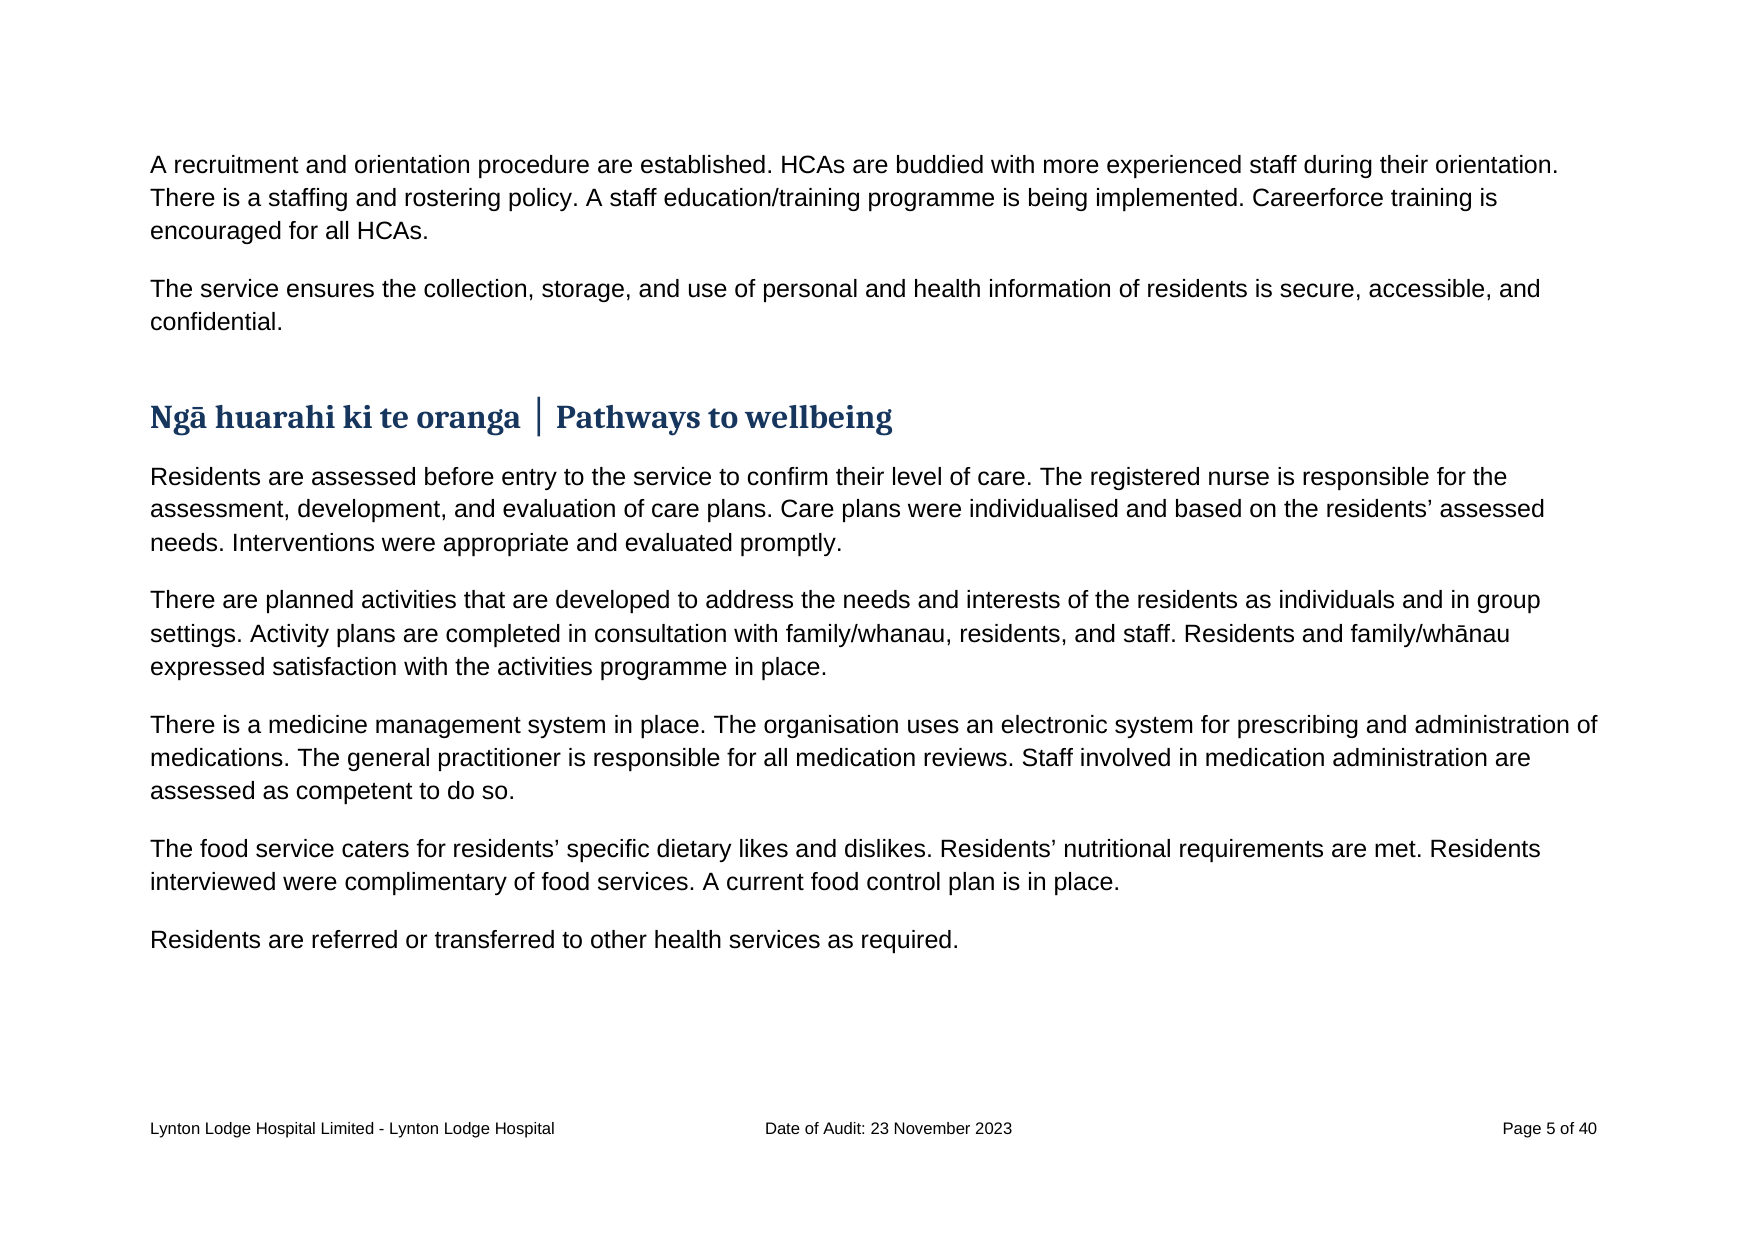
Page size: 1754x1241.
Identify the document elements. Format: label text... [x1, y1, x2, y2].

subtitle Ngā huarahi ki te oranga │ Pathways to wellbeing [150, 398, 537, 436]
text There is a medicine management system in place. The organisation uses an electronic system for prescribing and administration of medications. The general practitioner is responsible for all medication reviews. Staff involved in medication administration are assessed as competent to do so. [150, 709, 1604, 804]
text A recruitment and orientation procedure are established. HCAs are buddied with more experienced staff during their orientation. There is a staffing and rostering policy. A staff education/training programme is being implemented. Careerforce training is encouraged for all HCAs. [150, 150, 1604, 245]
subtitle Ngā huarahi ki te oranga │ Pathways to wellbeing [539, 398, 1604, 436]
text There are planned activities that are developed to address the needs and interests of the residents as individuals and in group settings. Activity plans are completed in consultation with family/whanau, residents, and staff. Residents and family/whānau expressed satisfaction with the activities programme in place. [150, 586, 1604, 680]
text The food service caters for residents’ specific dietary likes and dislikes. Residents’ nutritional requirements are met. Residents interviewed were complimentary of food services. A current food control plan is in place. [150, 834, 1604, 895]
text Residents are assessed before entry to the service to confirm their level of care. The registered nurse is responsible for the assessment, development, and evaluation of care plans. Care plans were individualised and based on the residents’ assessed needs. Interventions were appropriate and evaluated promptly. [150, 461, 1604, 556]
text The service ensures the collection, storage, and use of personal and health information of residents is secure, accessible, and confidential. [150, 274, 1604, 336]
text Residents are referred or transferred to other health services as required. [150, 925, 1604, 953]
